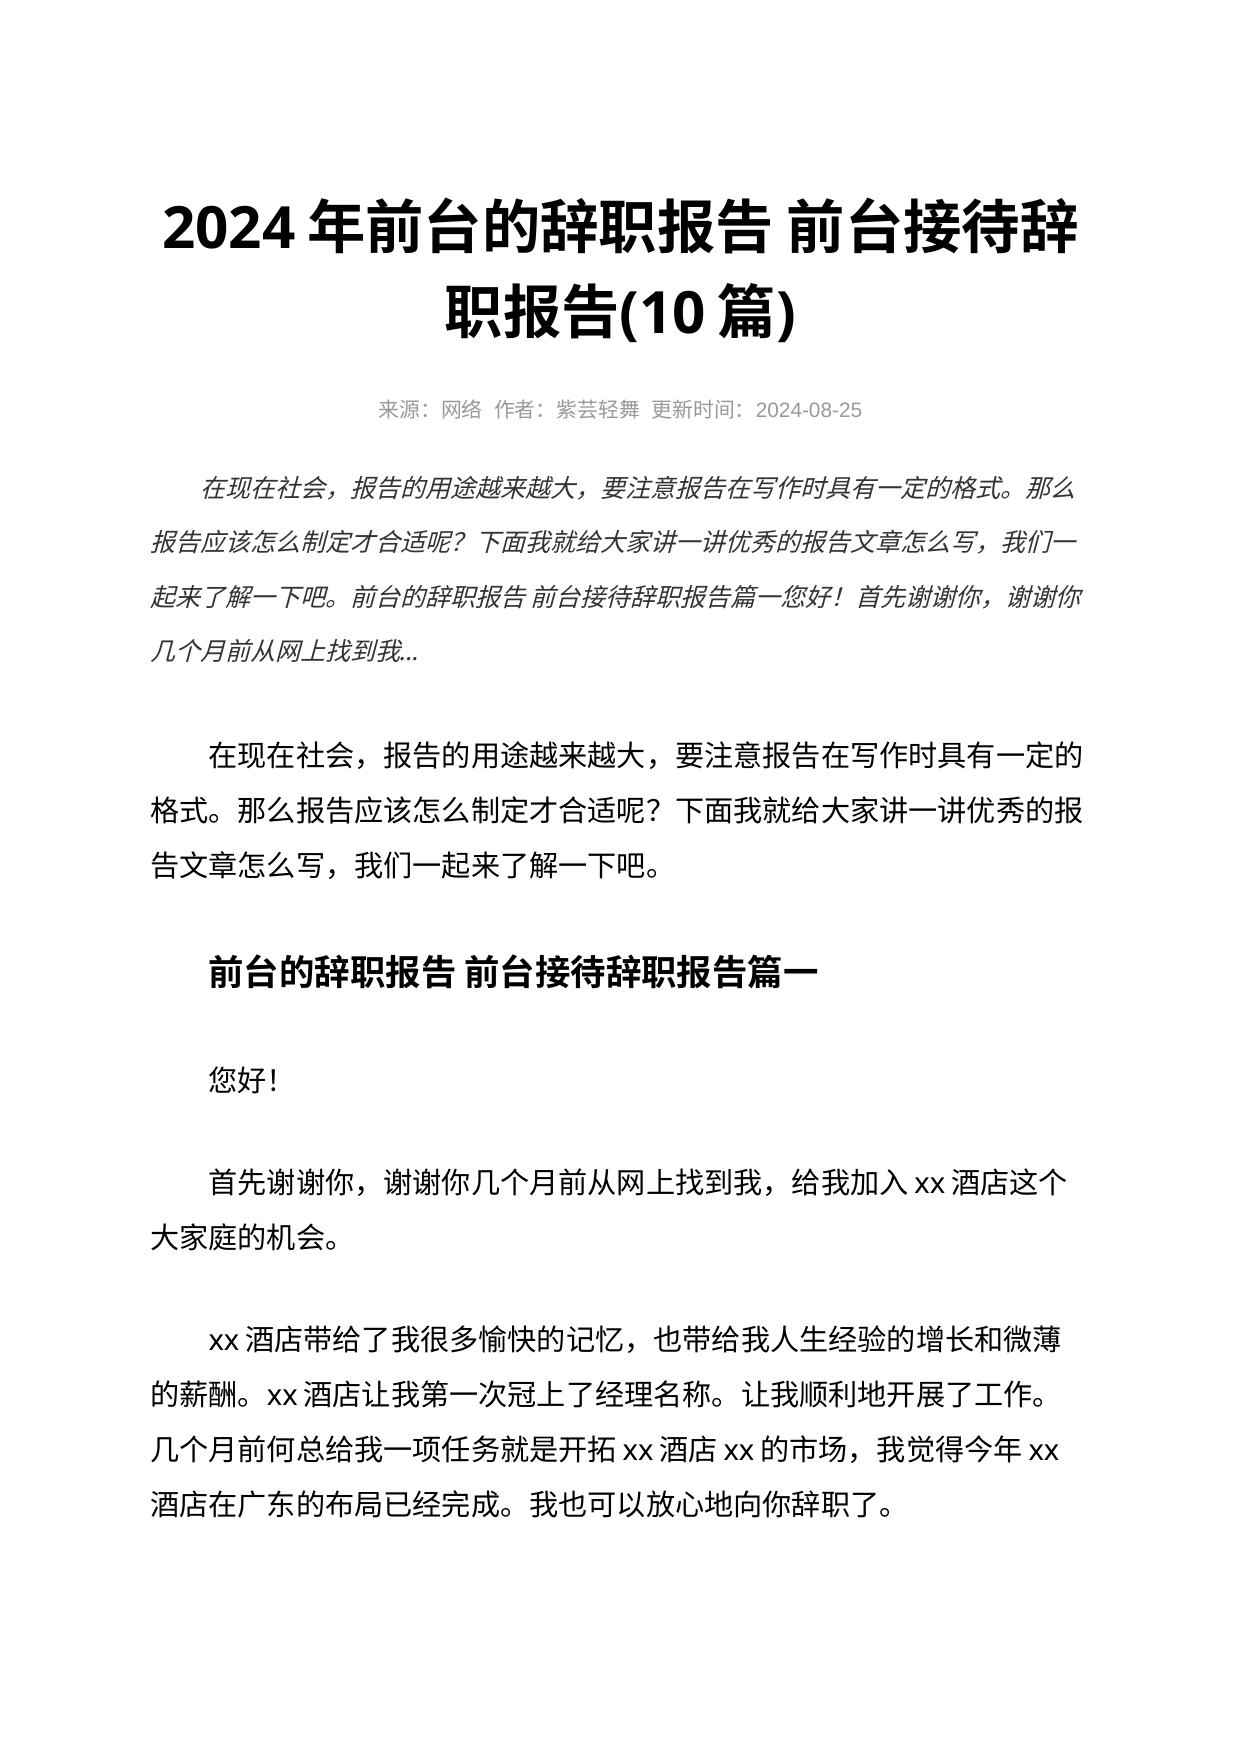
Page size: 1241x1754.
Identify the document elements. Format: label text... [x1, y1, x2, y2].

text xx酒店带给了我很多愉快的记忆，也带给我人生经验的增长和微薄的薪酬。xx酒店让我第一次冠上了经理名称。让我顺利地开展了工作。几个月前何总给我一项任务就是开拓xx酒店xx的市场，我觉得今年xx酒店在广东的布局已经完成。我也可以放心地向你辞职了。 [150, 1316, 1090, 1524]
text 您好！ [150, 1058, 1090, 1100]
text 来源：网络 作者：紫芸轻舞 更新时间：2024-08-25 [150, 398, 1090, 422]
text 在现在社会，报告的用途越来越大，要注意报告在写作时具有一定的格式。那么报告应该怎么制定才合适呢？下面我就给大家讲一讲优秀的报告文章怎么写，我们一起来了解一下吧。 [150, 733, 1090, 885]
subtitle 2024年前台的辞职报告 前台接待辞职报告(10篇) [150, 181, 1090, 351]
text 首先谢谢你，谢谢你几个月前从网上找到我，给我加入xx酒店这个大家庭的机会。 [150, 1160, 1090, 1257]
text 在现在社会，报告的用途越来越大，要注意报告在写作时具有一定的格式。那么报告应该怎么制定才合适呢？下面我就给大家讲一讲优秀的报告文章怎么写，我们一起来了解一下吧。前台的辞职报告 前台接待辞职报告篇一您好！首先谢谢你，谢谢你几个月前从网上找到我... [150, 468, 1090, 668]
text 前台的辞职报告 前台接待辞职报告篇一 [150, 944, 1090, 996]
